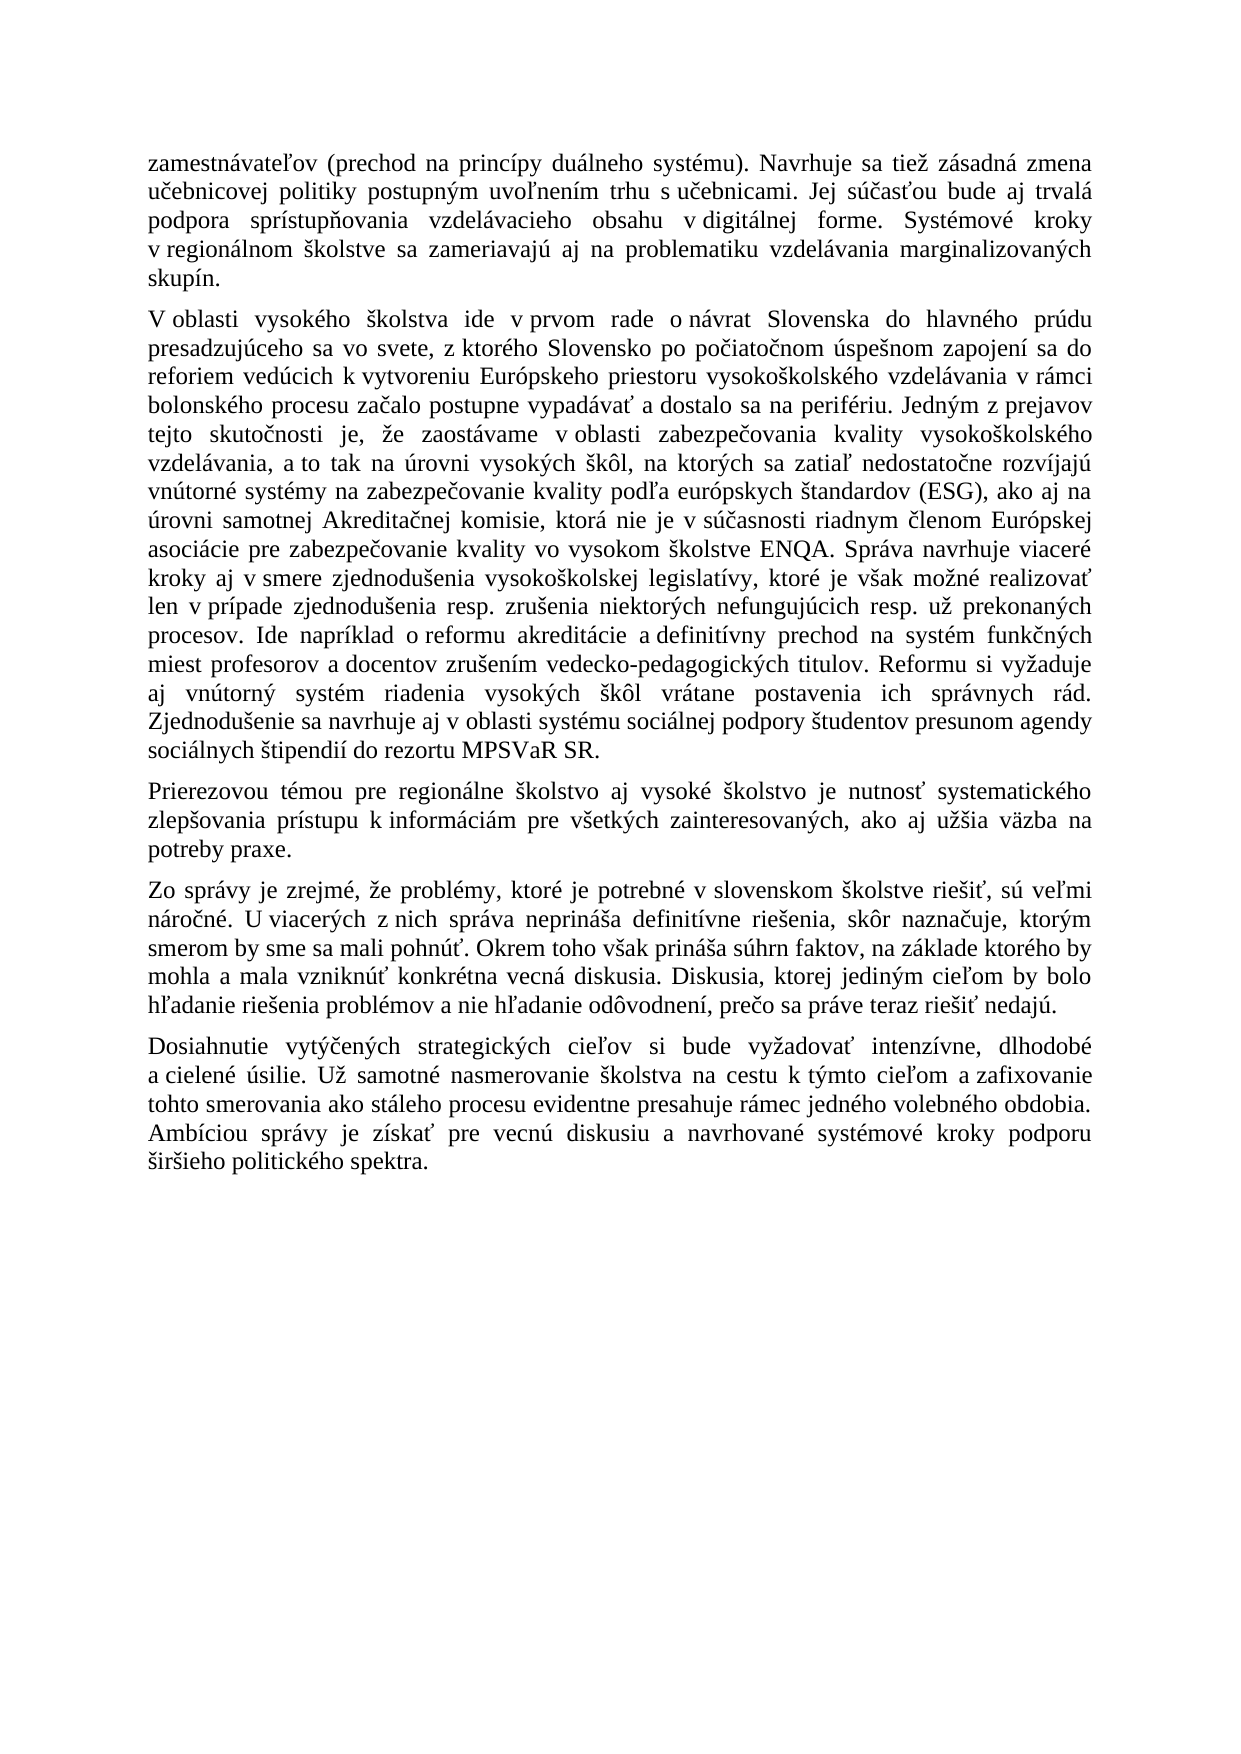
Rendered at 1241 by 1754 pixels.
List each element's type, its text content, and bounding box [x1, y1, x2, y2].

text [148, 148, 1092, 291]
text V oblasti vysokého školstva ide v prvom rade o návrat Slovenska do hlavného prúdu presadzujúceho sa vo svete, z ktorého Slovensko po počiatočnom úspešnom zapojení sa do reforiem vedúcich k vytvoreniu Európskeho priestoru vysokoškolského vzdelávania v rámci bolonského procesu začalo postupne vypadávať a dostalo sa na perifériu. Jedným z prejavov tejto skutočnosti je, že zaostávame v oblasti zabezpečovania kvality vysokoškolského vzdelávania, a to tak na úrovni vysokých škôl, na ktorých sa zatiaľ nedostatočne rozvíjajú vnútorné systémy na zabezpečovanie kvality podľa európskych štandardov (ESG), ako aj na úrovni samotnej Akreditačnej komisie, ktorá nie je v súčasnosti riadnym členom Európskej asociácie pre zabezpečovanie kvality vo vysokom školstve ENQA. Správa navrhuje viaceré kroky aj v smere zjednodušenia vysokoškolskej legislatívy, ktoré je však možné realizovať len v prípade zjednodušenia resp. zrušenia niektorých nefungujúcich resp. už prekonaných procesov. Ide napríklad o reformu akreditácie a definitívny prechod na systém funkčných miest profesorov a docentov zrušením vedecko-pedagogických titulov. Reformu si vyžaduje aj vnútorný systém riadenia vysokých škôl vrátane postavenia ich správnych rád. Zjednodušenie sa navrhuje aj v oblasti systému sociálnej podpory študentov presunom agendy sociálnych štipendií do rezortu MPSVaR SR. [148, 304, 1092, 764]
text Zo správy je zrejmé, že problémy, ktoré je potrebné v slovenskom školstve riešiť, sú veľmi náročné. U viacerých z nich správa neprináša definitívne riešenia, skôr naznačuje, ktorým smerom by sme sa mali pohnúť. Okrem toho však prináša súhrn faktov, na základe ktorého by mohla a mala vzniknúť konkrétna vecná diskusia. Diskusia, ktorej jediným cieľom by bolo hľadanie riešenia problémov a nie hľadanie odôvodnení, prečo sa práve teraz riešiť nedajú. [148, 875, 1092, 1019]
text Dosiahnutie vytýčených strategických cieľov si bude vyžadovať intenzívne, dlhodobé a cielené úsilie. Už samotné nasmerovanie školstva na cestu k týmto cieľom a zafixovanie tohto smerovania ako stáleho procesu evidentne presahuje rámec jedného volebného obdobia. Ambíciou správy je získať pre vecnú diskusiu a navrhované systémové kroky podporu širšieho politického spektra. [148, 1031, 1092, 1175]
text Prierezovou témou pre regionálne školstvo aj vysoké školstvo je nutnosť systematického zlepšovania prístupu k informáciám pre všetkých zainteresovaných, ako aj užšia väzba na potreby praxe. [148, 776, 1092, 863]
